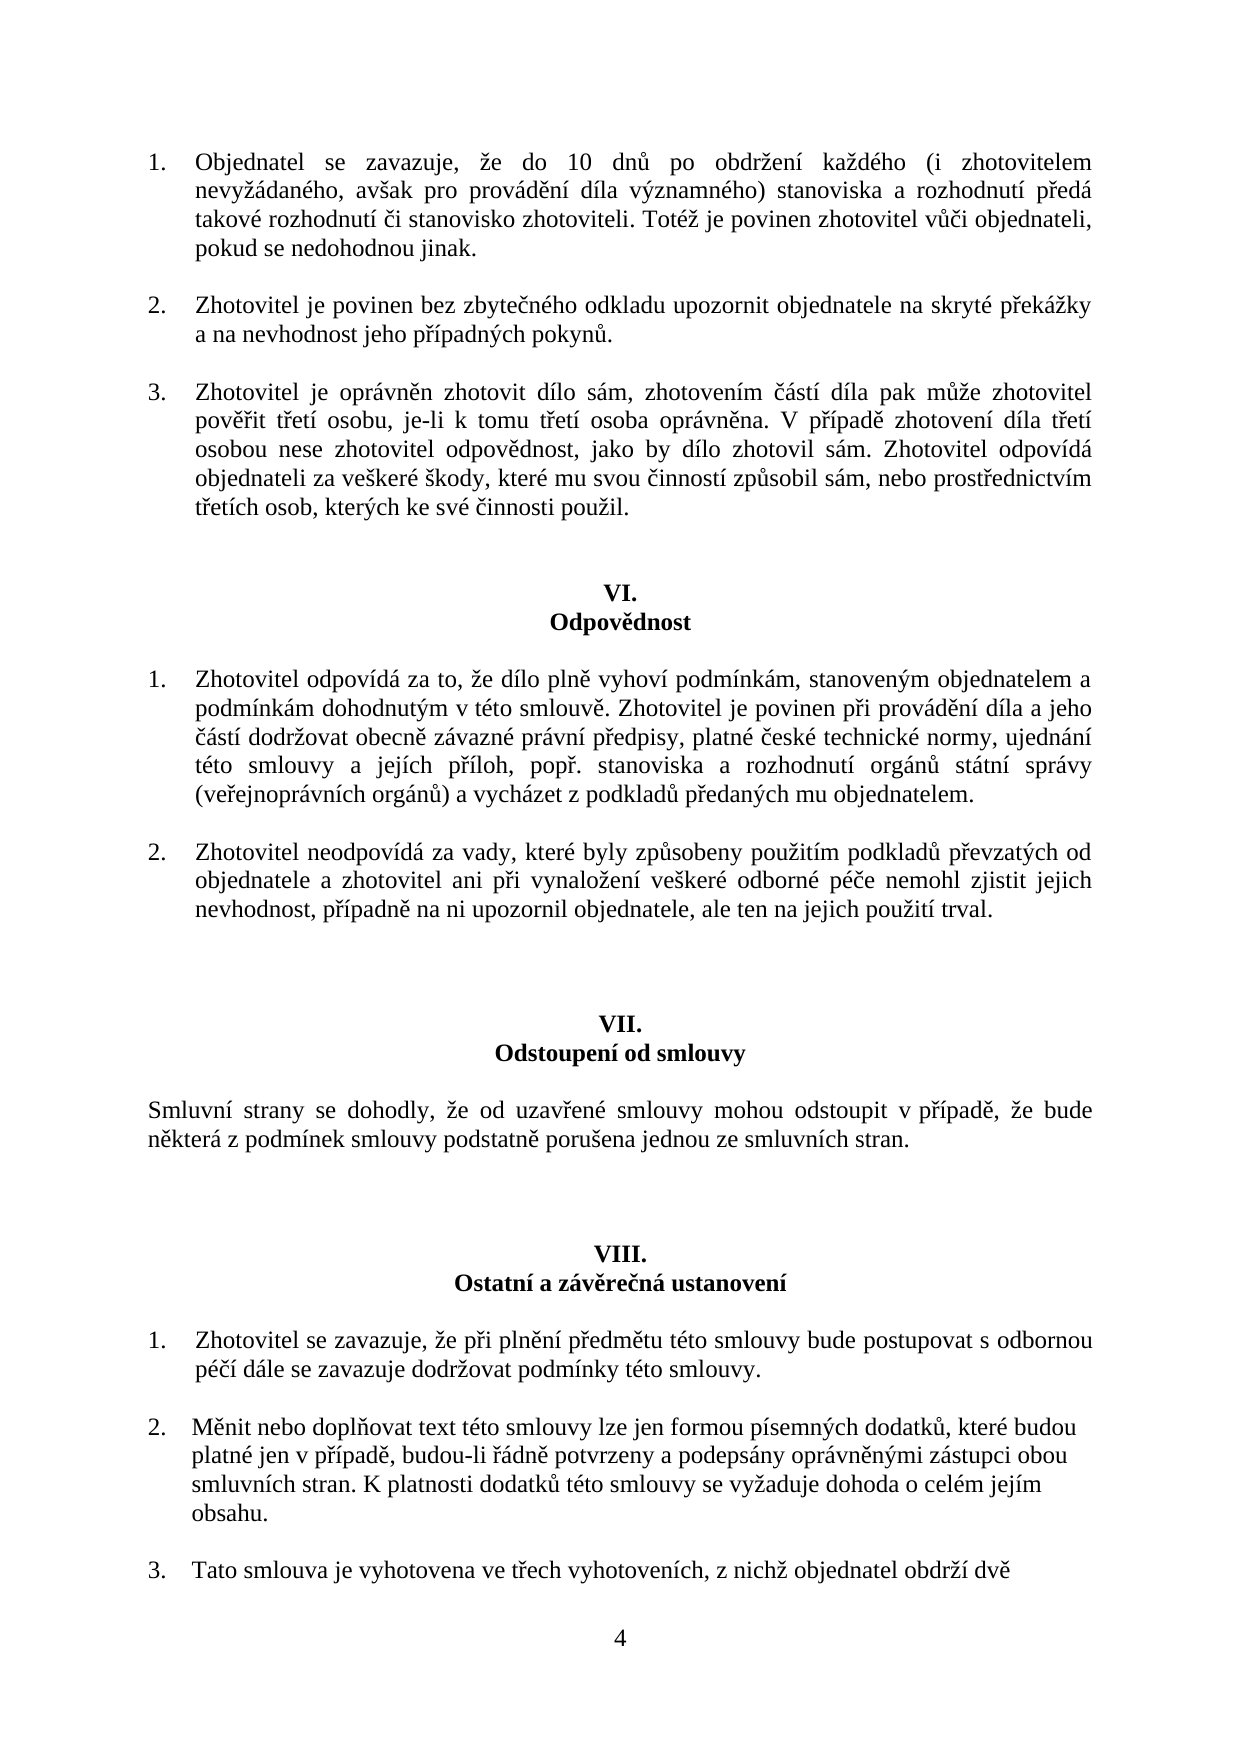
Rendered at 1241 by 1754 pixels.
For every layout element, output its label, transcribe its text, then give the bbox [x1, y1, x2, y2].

text VIII. [148, 1239, 1093, 1268]
list Zhotovitel odpovídá za to, že dílo plně vyhoví podmínkám, stanoveným objednatelem a podmínkám dohodnutým v této smlouvě. Zhotovitel je povinen při provádění díla a jeho částí dodržovat obecně závazné právní předpisy, platné české technické normy, ujednání této smlouvy a jejích příloh, popř. stanoviska a rozhodnutí orgánů státní správy (veřejnoprávních orgánů) a vycházet z podkladů předaných mu objednatelem. [148, 664, 1093, 808]
text platné jen v případě, budou-li řádně potvrzeny a podepsány oprávněnými zástupci obou [148, 1441, 1093, 1469]
text 2. Měnit nebo doplňovat text této smlouvy lze jen formou písemných dodatků, které budou [148, 1412, 1093, 1441]
text VII. [148, 1009, 1093, 1038]
list Zhotovitel je povinen bez zbytečného odkladu upozornit objednatele na skryté překážky a na nevhodnost jeho případných pokynů. [148, 291, 1093, 348]
list Objednatel se zavazuje, že do 10 dnů po obdržení každého (i zhotovitelem nevyžádaného, avšak pro provádění díla významného) stanoviska a rozhodnutí předá takové rozhodnutí či stanovisko zhotoviteli. Totéž je povinen zhotovitel vůči objednateli, pokud se nedohodnou jinak. [148, 147, 1093, 262]
text VI. [148, 578, 1093, 607]
list Zhotovitel je oprávněn zhotovit dílo sám, zhotovením částí díla pak může zhotovitel pověřit třetí osobu, je-li k tomu třetí osoba oprávněna. V případě zhotovení díla třetí osobou nese zhotovitel odpovědnost, jako by dílo zhotovil sám. Zhotovitel odpovídá objednateli za veškeré škody, které mu svou činností způsobil sám, nebo prostřednictvím třetích osob, kterých ke své činnosti použil. [148, 377, 1093, 521]
text Smluvní strany se dohodly, že od uzavřené smlouvy mohou odstoupit v případě, že bude některá z podmínek smlouvy podstatně porušena jednou ze smluvních stran. [148, 1096, 1093, 1153]
list Zhotovitel se zavazuje, že při plnění předmětu této smlouvy bude postupovat s odbornou péčí dále se zavazuje dodržovat podmínky této smlouvy. [148, 1326, 1093, 1383]
text Odpovědnost [148, 607, 1093, 636]
text smluvních stran. K platnosti dodatků této smlouvy se vyžaduje dohoda o celém jejím [148, 1469, 1093, 1498]
text Odstoupení od smlouvy [148, 1038, 1093, 1067]
list Zhotovitel neodpovídá za vady, které byly způsobeny použitím podkladů převzatých od objednatele a zhotovitel ani při vynaložení veškeré odborné péče nemohl zjistit jejich nevhodnost, případně na ni upozornil objednatele, ale ten na jejich použití trval. [148, 837, 1093, 923]
text 3. Tato smlouva je vyhotovena ve třech vyhotoveních, z nichž objednatel obdrží dvě [148, 1556, 1093, 1584]
text obsahu. [148, 1498, 1093, 1527]
text Ostatní a závěrečná ustanovení [148, 1268, 1093, 1297]
